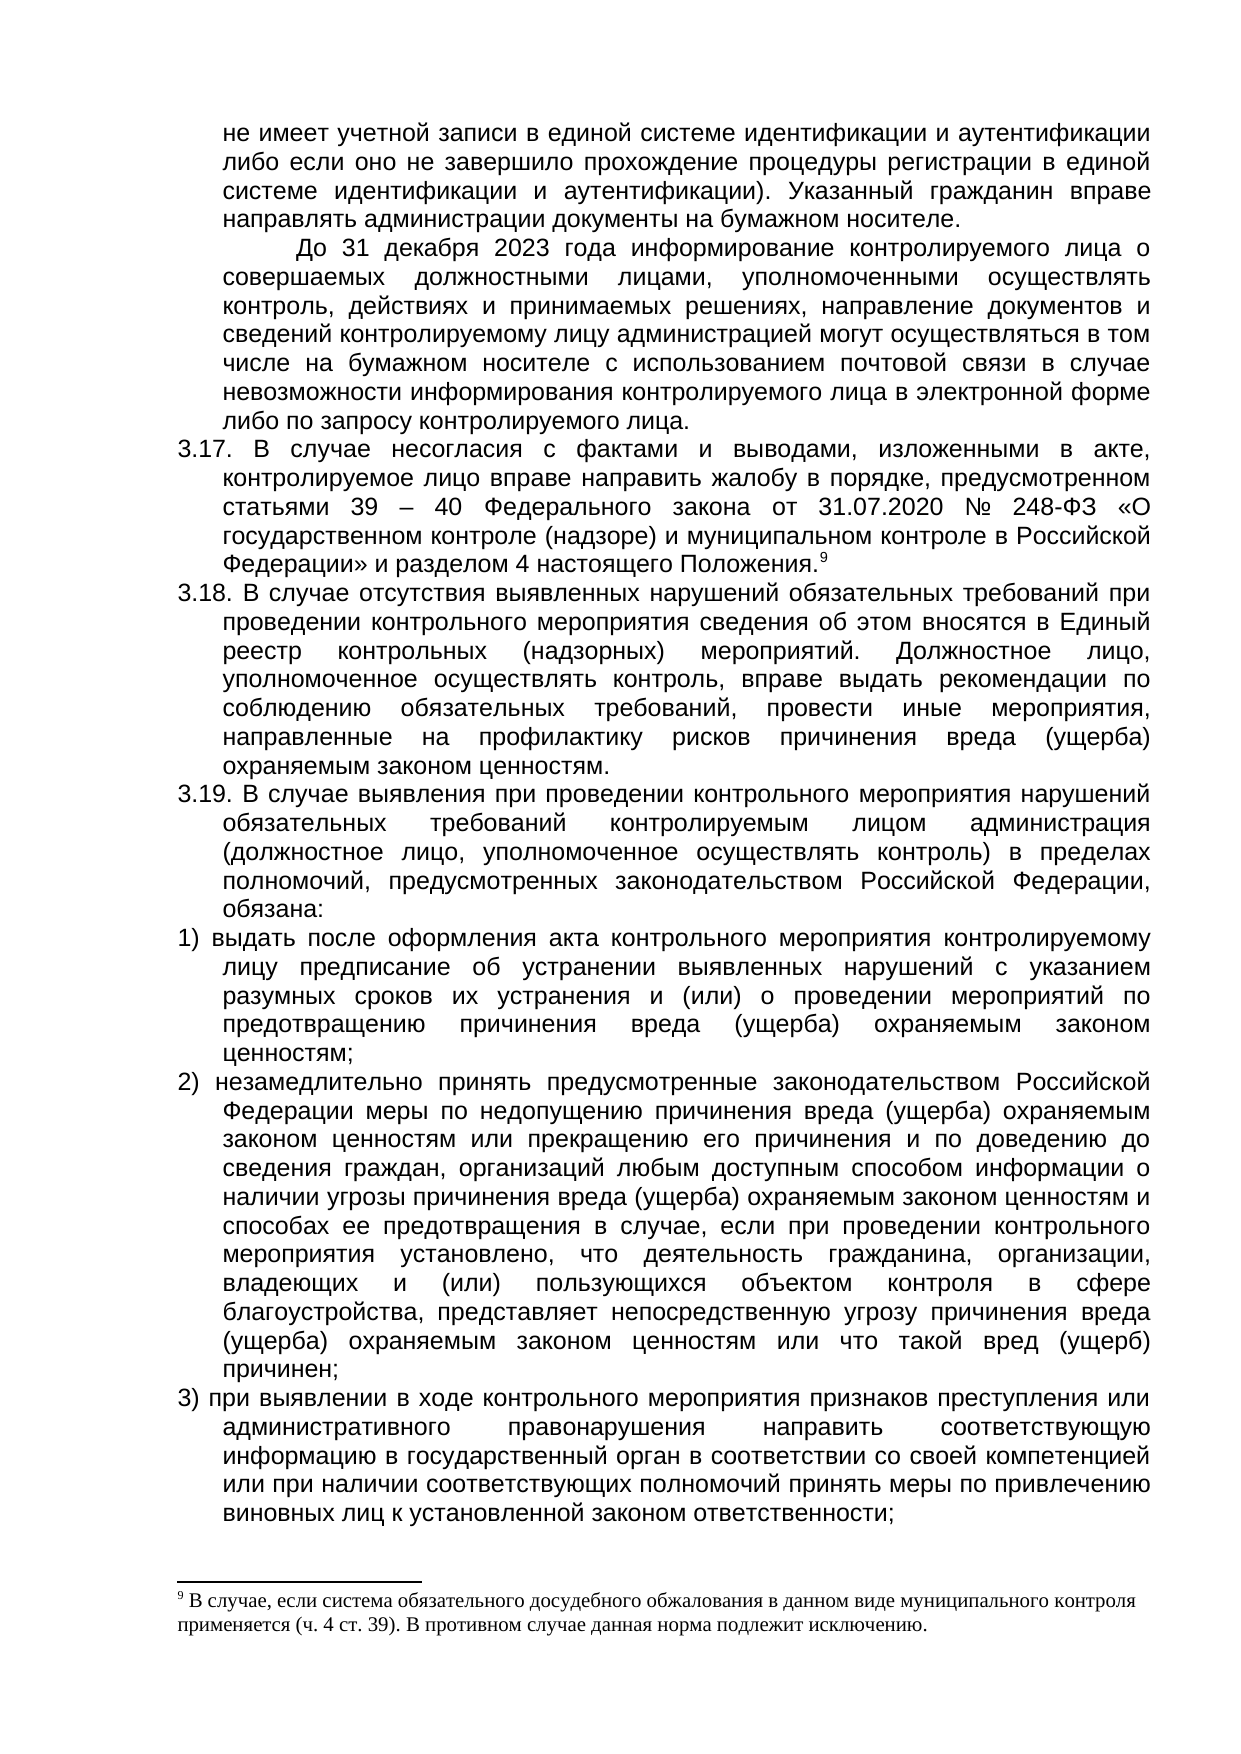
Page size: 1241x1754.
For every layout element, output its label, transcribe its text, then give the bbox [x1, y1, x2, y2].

list До 31 декабря 2023 года информирование контролируемого лица о совершаемых должностными лицами, уполномоченными осуществлять контроль, действиях и принимаемых решениях, направление документов и сведений контролируемому лицу администрацией могут осуществляться в том числе на бумажном носителе с использованием почтовой связи в случае невозможности информирования контролируемого лица в электронной форме либо по запросу контролируемого лица. [177, 233, 1152, 434]
list 3.18. В случае отсутствия выявленных нарушений обязательных требований при проведении контрольного мероприятия сведения об этом вносятся в Единый реестр контрольных (надзорных) мероприятий. Должностное лицо, уполномоченное осуществлять контроль, вправе выдать рекомендации по соблюдению обязательных требований, провести иные мероприятия, направленные на профилактику рисков причинения вреда (ущерба) охраняемым законом ценностям. [177, 578, 1152, 779]
list 3) при выявлении в ходе контрольного мероприятия признаков преступления или административного правонарушения направить соответствующую информацию в государственный орган в соответствии со своей компетенцией или при наличии соответствующих полномочий принять меры по привлечению виновных лиц к установленной законом ответственности; [177, 1383, 1152, 1527]
list 3.17. В случае несогласия с фактами и выводами, изложенными в акте, контролируемое лицо вправе направить жалобу в порядке, предусмотренном статьями 39 – 40 Федерального закона от 31.07.2020 № 248-ФЗ «О государственном контроле (надзоре) и муниципальном контроле в Российской Федерации» и разделом 4 настоящего Положения. [177, 434, 1152, 578]
list 3.19. В случае выявления при проведении контрольного мероприятия нарушений обязательных требований контролируемым лицом администрация (должностное лицо, уполномоченное осуществлять контроль) в пределах полномочий, предусмотренных законодательством Российской Федерации, обязана: [177, 779, 1152, 923]
list 1) выдать после оформления акта контрольного мероприятия контролируемому лицу предписание об устранении выявленных нарушений с указанием разумных сроков их устранения и (или) о проведении мероприятий по предотвращению причинения вреда (ущерба) охраняемым законом ценностям; [177, 923, 1152, 1067]
list 2) незамедлительно принять предусмотренные законодательством Российской Федерации меры по недопущению причинения вреда (ущерба) охраняемым законом ценностям или прекращению его причинения и по доведению до сведения граждан, организаций любым доступным способом информации о наличии угрозы причинения вреда (ущерба) охраняемым законом ценностям и способах ее предотвращения в случае, если при проведении контрольного мероприятия установлено, что деятельность гражданина, организации, владеющих и (или) пользующихся объектом контроля в сфере благоустройства, представляет непосредственную угрозу причинения вреда (ущерба) охраняемым законом ценностям или что такой вред (ущерб) причинен; [177, 1067, 1152, 1383]
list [177, 118, 1152, 233]
